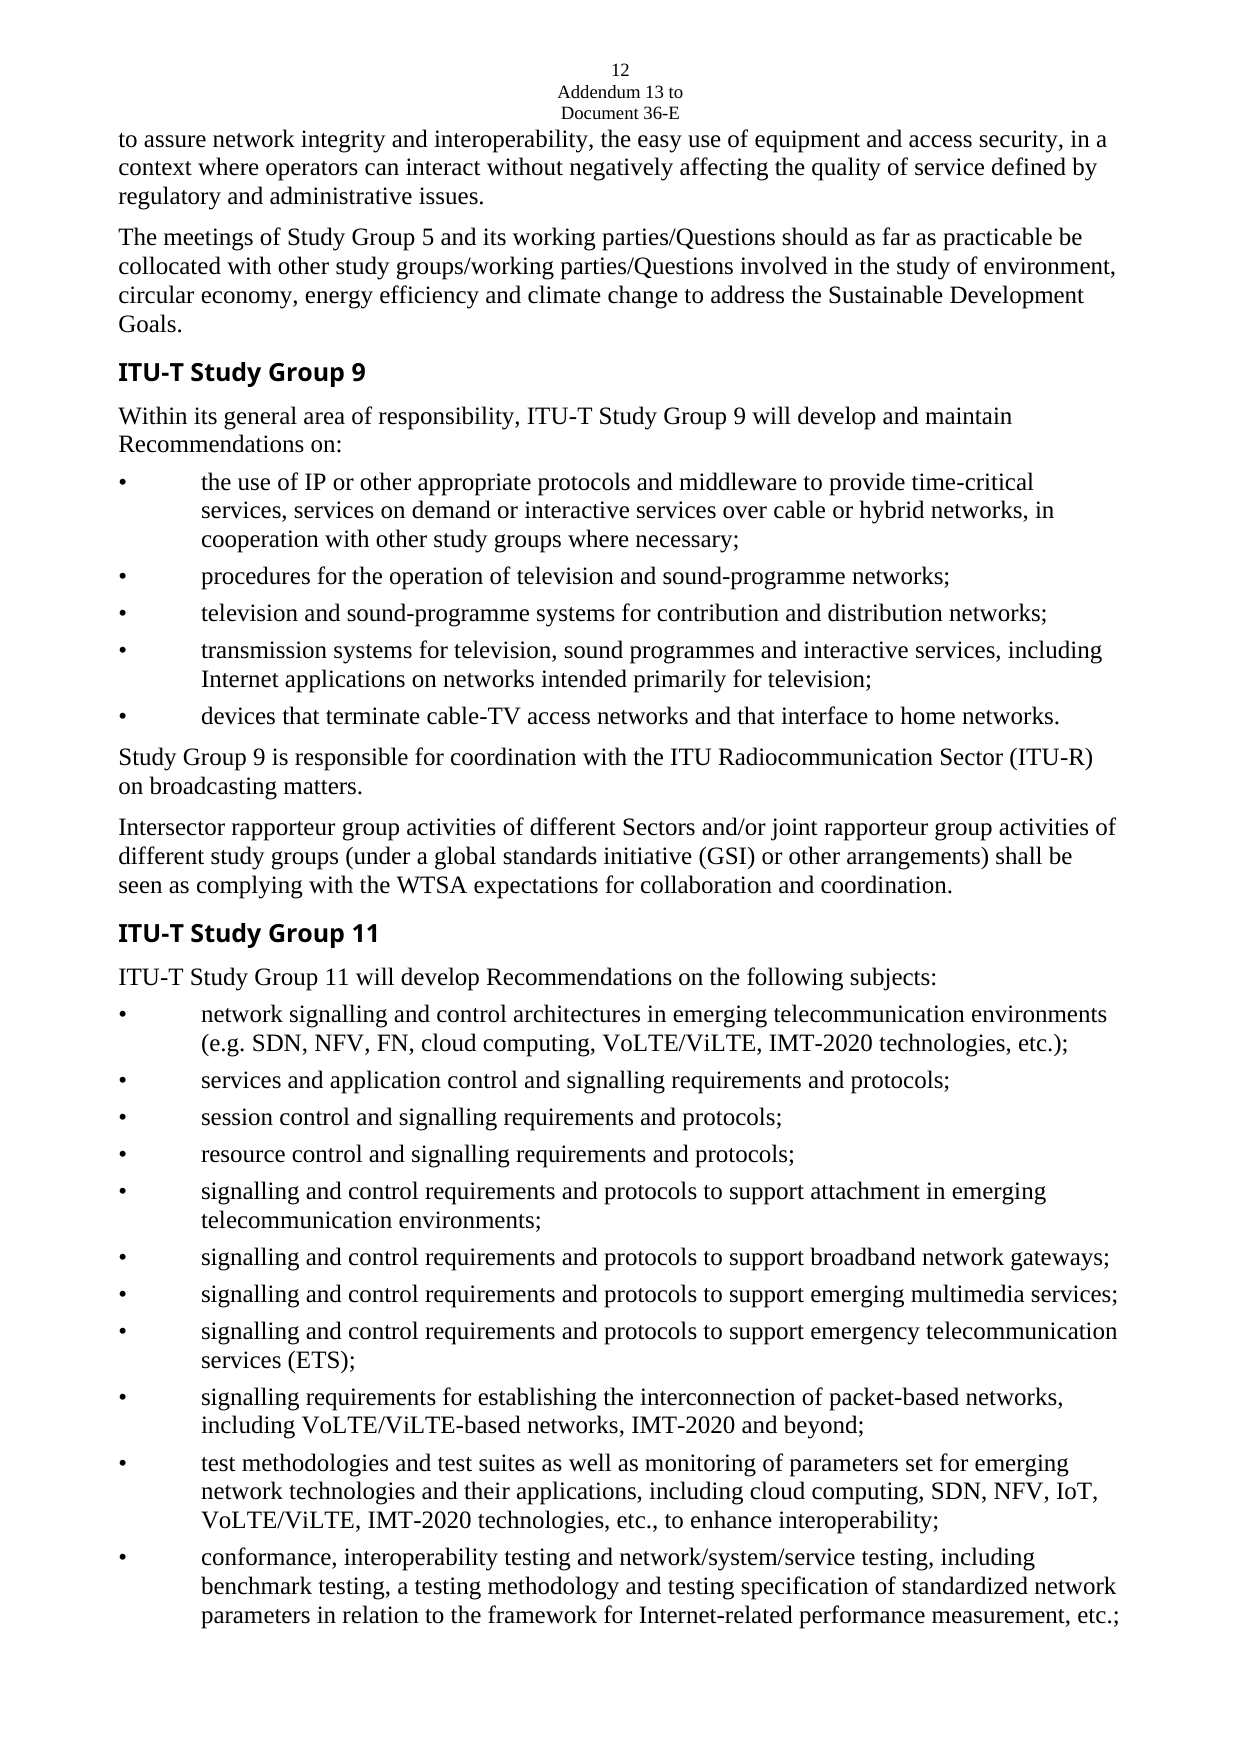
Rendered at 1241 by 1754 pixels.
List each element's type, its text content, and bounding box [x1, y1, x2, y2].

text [118, 124, 1122, 210]
text • signalling requirements for establishing the interconnection of packet-based networks, including VoLTE/ViLTE-based networks, IMT-2020 and beyond; [118, 1382, 1122, 1439]
text • television and sound-programme systems for contribution and distribution networks; [118, 598, 1122, 627]
subtitle ITU-T Study Group 11 [118, 915, 1122, 949]
text • services and application control and signalling requirements and protocols; [118, 1065, 1122, 1093]
text • network signalling and control architectures in emerging telecommunication environments (e.g. SDN, NFV, FN, cloud computing, VoLTE/ViLTE, IMT-2020 technologies, etc.); [118, 999, 1122, 1056]
text The meetings of Study Group 5 and its working parties/Questions should as far as practicable be collocated with other study groups/working parties/Questions involved in the study of environment, circular economy, energy efficiency and climate change to address the Sustainable Development Goals. [118, 222, 1122, 337]
text Within its general area of responsibility, ITU-T Study Group 9 will develop and maintain Recommendations on: [118, 401, 1122, 458]
text • test methodologies and test suites as well as monitoring of parameters set for emerging network technologies and their applications, including cloud computing, SDN, NFV, IoT, VoLTE/ViLTE, IMT-2020 technologies, etc., to enhance interoperability; [118, 1448, 1122, 1534]
text ITU-T Study Group 11 will develop Recommendations on the following subjects: [118, 962, 1122, 991]
subtitle ITU-T Study Group 9 [118, 354, 1122, 388]
text • signalling and control requirements and protocols to support emergency telecommunication services (ETS); [118, 1316, 1122, 1373]
text • resource control and signalling requirements and protocols; [118, 1139, 1122, 1168]
text Study Group 9 is responsible for coordination with the ITU Radiocommunication Sector (ITU-R) on broadcasting matters. [118, 742, 1122, 800]
text • devices that terminate cable-TV access networks and that interface to home networks. [118, 701, 1122, 730]
text • signalling and control requirements and protocols to support attachment in emerging telecommunication environments; [118, 1176, 1122, 1233]
text Intersector rapporteur group activities of different Sectors and/or joint rapporteur group activities of different study groups (under a global standards initiative (GSI) or other arrangements) shall be seen as complying with the WTSA expectations for collaboration and coordination. [118, 812, 1122, 899]
text • procedures for the operation of television and sound-programme networks; [118, 561, 1122, 590]
text • transmission systems for television, sound programmes and interactive services, including Internet applications on networks intended primarily for television; [118, 635, 1122, 693]
text • the use of IP or other appropriate protocols and middleware to provide time-critical services, services on demand or interactive services over cable or hybrid networks, in cooperation with other study groups where necessary; [118, 467, 1122, 553]
text • signalling and control requirements and protocols to support emerging multimedia services; [118, 1279, 1122, 1308]
text • signalling and control requirements and protocols to support broadband network gateways; [118, 1242, 1122, 1271]
text • session control and signalling requirements and protocols; [118, 1102, 1122, 1131]
text • conformance, interoperability testing and network/system/service testing, including benchmark testing, a testing methodology and testing specification of standardized network parameters in relation to the framework for Internet-related performance measurement, etc.; [118, 1542, 1122, 1628]
